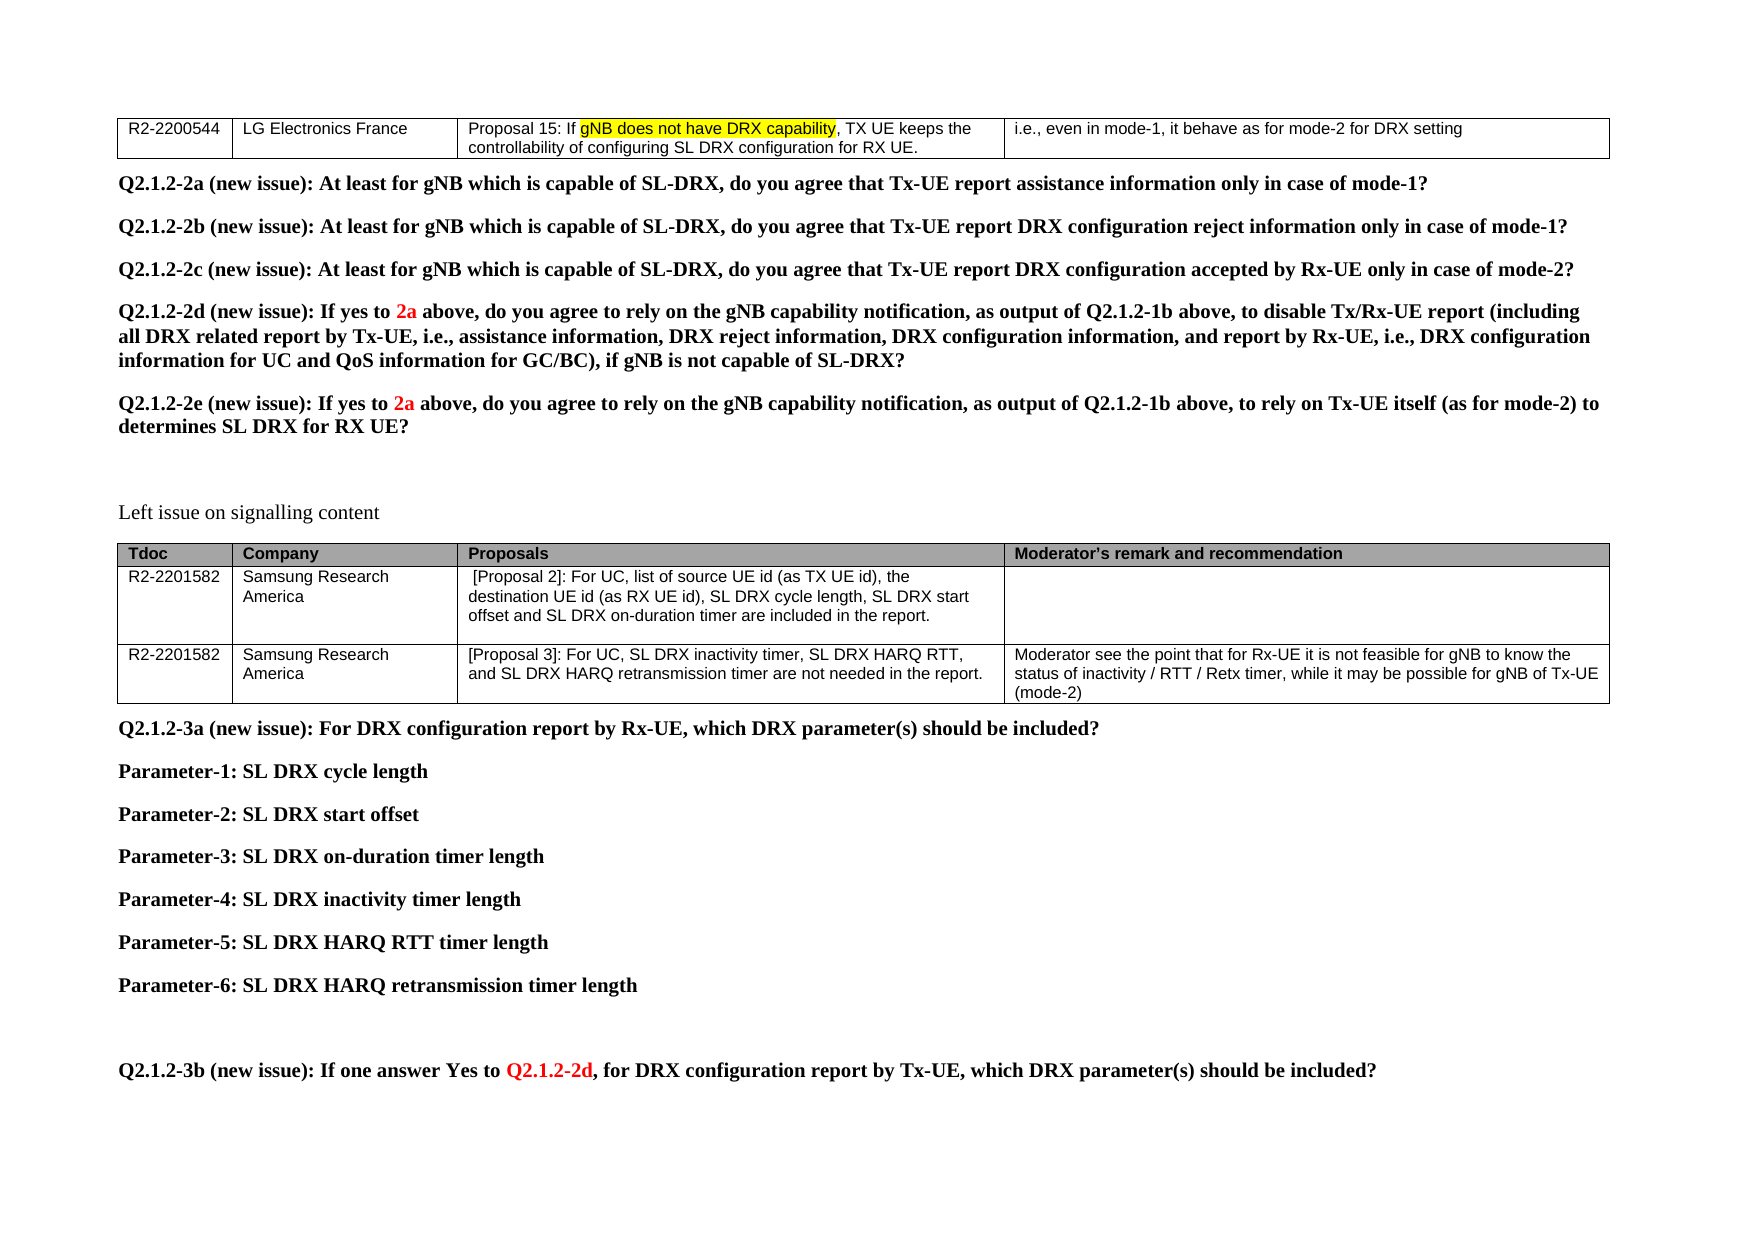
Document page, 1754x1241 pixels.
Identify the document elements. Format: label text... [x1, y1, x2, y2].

text Parameter-5: SL DRX HARQ RTT timer length [118, 930, 1606, 954]
text Q2.1.2-3a (new issue): For DRX configuration report by Rx-UE, which DRX parameter(s) should be included? [118, 716, 1606, 740]
table_cell Proposal 15: If gNB does not have DRX capability, TX UE keeps the controllability of configuring SL DRX configuration for RX UE. [458, 119, 1004, 157]
table_cell i.e., even in mode-1, it behave as for mode-2 for DRX setting [1005, 119, 1609, 157]
text Parameter-4: SL DRX inactivity timer length [118, 887, 1606, 911]
text Q2.1.2-2d (new issue): If yes to 2a above, do you agree to rely on the gNB capability notification, as output of Q2.1.2-1b above, to disable Tx/Rx-UE report (including all DRX related report by Tx-UE, i.e., assistance information, DRX reject information, DRX configuration information, and report by Rx-UE, i.e., DRX configuration information for UC and QoS information for GC/BC), if gNB is not capable of SL-DRX? [118, 299, 1606, 372]
table_header Moderator’s remark and recommendation [1005, 544, 1609, 566]
text Q2.1.2-2b (new issue): At least for gNB which is capable of SL-DRX, do you agree that Tx-UE report DRX configuration reject information only in case of mode-1? [118, 214, 1606, 238]
text Left issue on signalling content [118, 500, 1606, 524]
table_cell [Proposal 2]: For UC, list of source UE id (as TX UE id), the destination UE id (as RX UE id), SL DRX cycle length, SL DRX start offset and SL DRX on-duration timer are included in the report. [458, 567, 1004, 644]
table_cell R2-2201582 [118, 567, 232, 644]
table_cell R2-2201582 [118, 645, 232, 702]
text Parameter-2: SL DRX start offset [118, 802, 1606, 826]
text Parameter-1: SL DRX cycle length [118, 759, 1606, 783]
table_cell LG Electronics France [233, 119, 457, 157]
table_header Tdoc [118, 544, 232, 566]
table_cell Samsung Research America [233, 645, 457, 702]
table_cell [Proposal 3]: For UC, SL DRX inactivity timer, SL DRX HARQ RTT, and SL DRX HARQ retransmission timer are not needed in the report. [458, 645, 1004, 702]
table_header Company [233, 544, 457, 566]
table_cell [1005, 567, 1609, 644]
text Q2.1.2-2a (new issue): At least for gNB which is capable of SL-DRX, do you agree that Tx-UE report assistance information only in case of mode-1? [118, 171, 1606, 195]
text Q2.1.2-2c (new issue): At least for gNB which is capable of SL-DRX, do you agree that Tx-UE report DRX configuration accepted by Rx-UE only in case of mode-2? [118, 257, 1606, 281]
text Parameter-6: SL DRX HARQ retransmission timer length [118, 973, 1606, 997]
text Parameter-3: SL DRX on-duration timer length [118, 844, 1606, 868]
table_header Proposals [458, 544, 1004, 566]
table_cell R2-2200544 [118, 119, 232, 157]
text Q2.1.2-3b (new issue): If one answer Yes to Q2.1.2-2d, for DRX configuration report by Tx-UE, which DRX parameter(s) should be included? [118, 1058, 1606, 1082]
text Q2.1.2-2e (new issue): If yes to 2a above, do you agree to rely on the gNB capability notification, as output of Q2.1.2-1b above, to rely on Tx-UE itself (as for mode-2) to determines SL DRX for RX UE? [118, 390, 1606, 438]
table_cell Samsung Research America [233, 567, 457, 644]
table_cell Moderator see the point that for Rx-UE it is not feasible for gNB to know the status of inactivity / RTT / Retx timer, while it may be possible for gNB of Tx-UE (mode-2) [1005, 645, 1609, 702]
